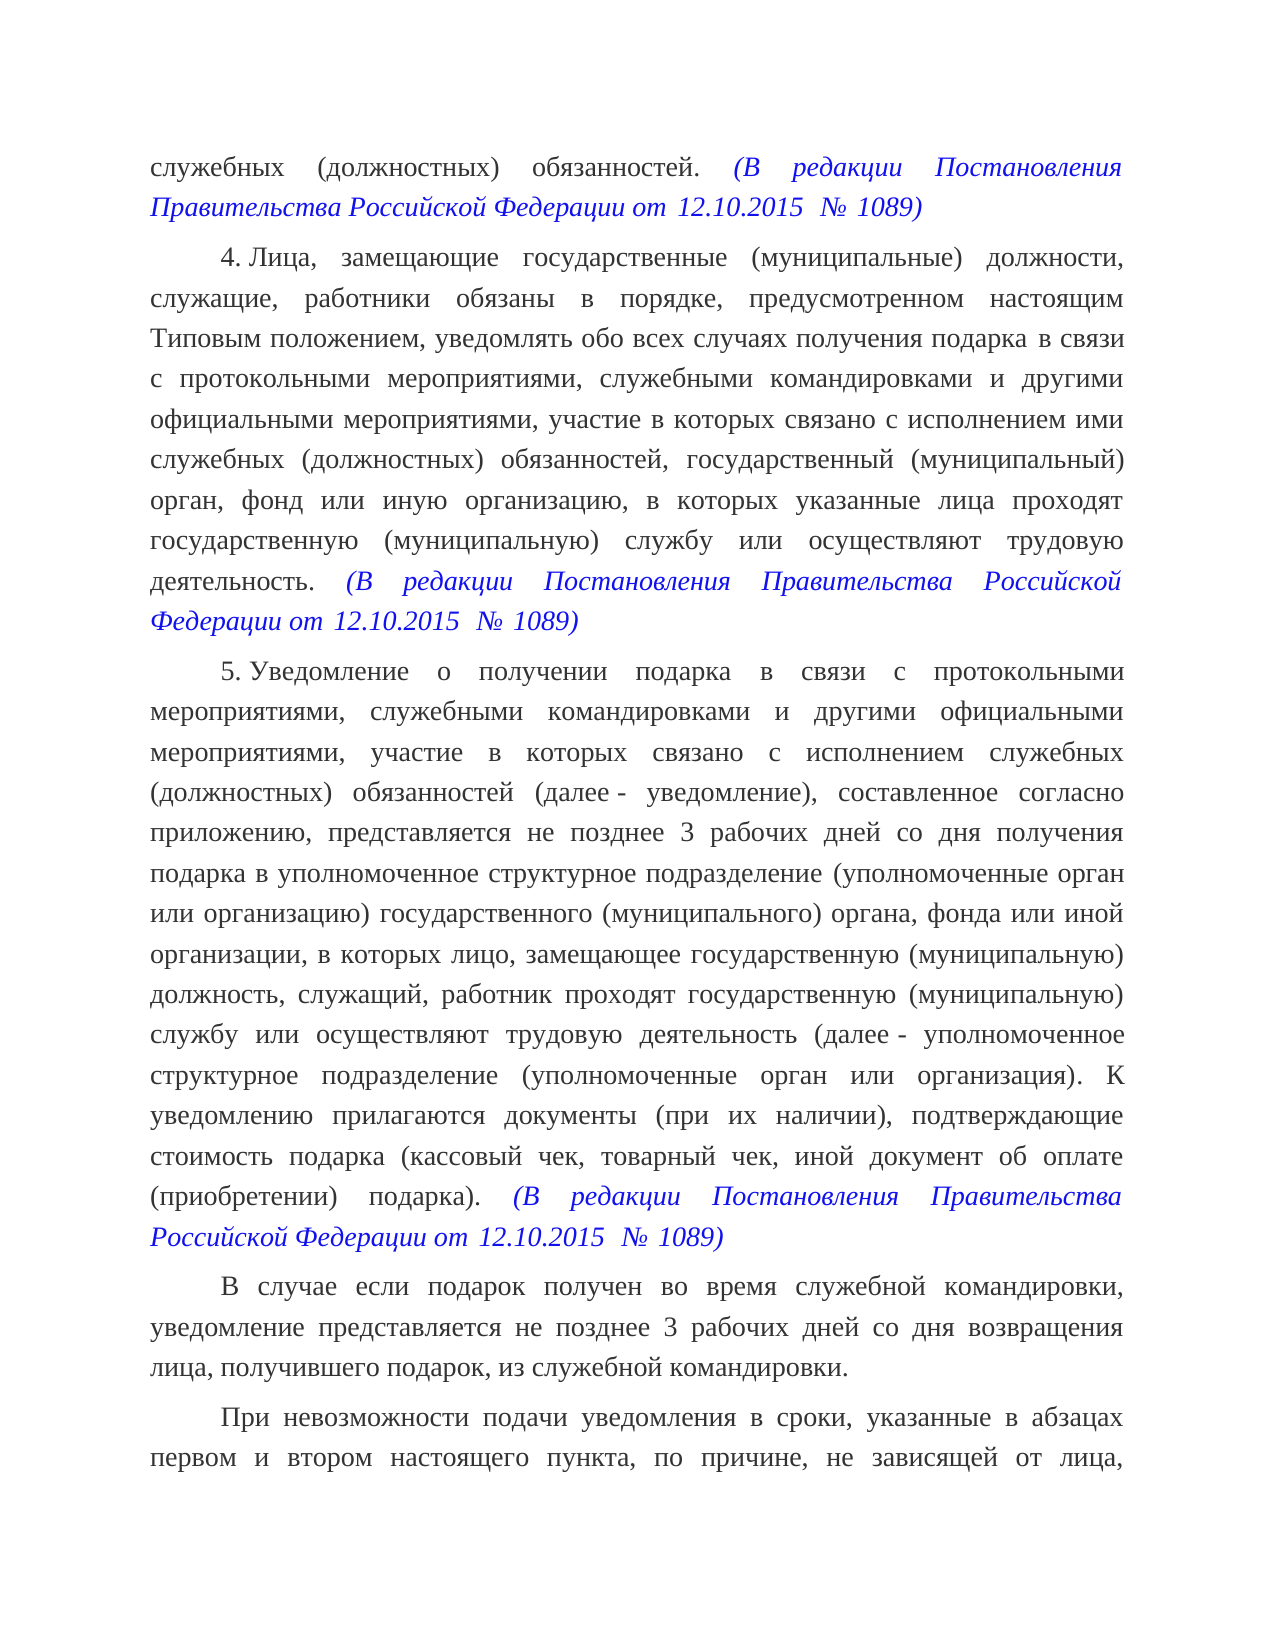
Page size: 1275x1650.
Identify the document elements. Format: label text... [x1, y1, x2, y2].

text 5. Уведомление о получении подарка в связи с протокольными мероприятиями, служебными командировками и другими официальными мероприятиями, участие в которых связано с исполнением служебных (должностных) обязанностей (далее - уведомление), составленное согласно приложению, представляется не позднее 3 рабочих дней со дня получения подарка в уполномоченное структурное подразделение (уполномоченные орган или организацию) государственного (муниципального) органа, фонда или иной организации, в которых лицо, замещающее государственную (муниципальную) должность, служащий, работник проходят государственную (муниципальную) службу или осуществляют трудовую деятельность (далее - уполномоченное структурное подразделение (уполномоченные орган или организация). К уведомлению прилагаются документы (при их наличии), подтверждающие стоимость подарка (кассовый чек, товарный чек, иной документ об оплате (приобретении) подарка). (В редакции Постановления Правительства Российской Федерации от 12.10.2015 № 1089) [150, 654, 1125, 1252]
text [150, 150, 1125, 223]
text В случае если подарок получен во время служебной командировки, уведомление представляется не позднее 3 рабочих дней со дня возвращения лица, получившего подарок, из служебной командировки. [150, 1269, 1125, 1383]
text 4. Лица, замещающие государственные (муниципальные) должности, служащие, работники обязаны в порядке, предусмотренном настоящим Типовым положением, уведомлять обо всех случаях получения подарка в связи с протокольными мероприятиями, служебными командировками и другими официальными мероприятиями, участие в которых связано с исполнением ими служебных (должностных) обязанностей, государственный (муниципальный) орган, фонд или иную организацию, в которых указанные лица проходят государственную (муниципальную) службу или осуществляют трудовую деятельность. (В редакции Постановления Правительства Российской Федерации от 12.10.2015 № 1089) [150, 240, 1125, 636]
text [150, 1400, 1125, 1473]
